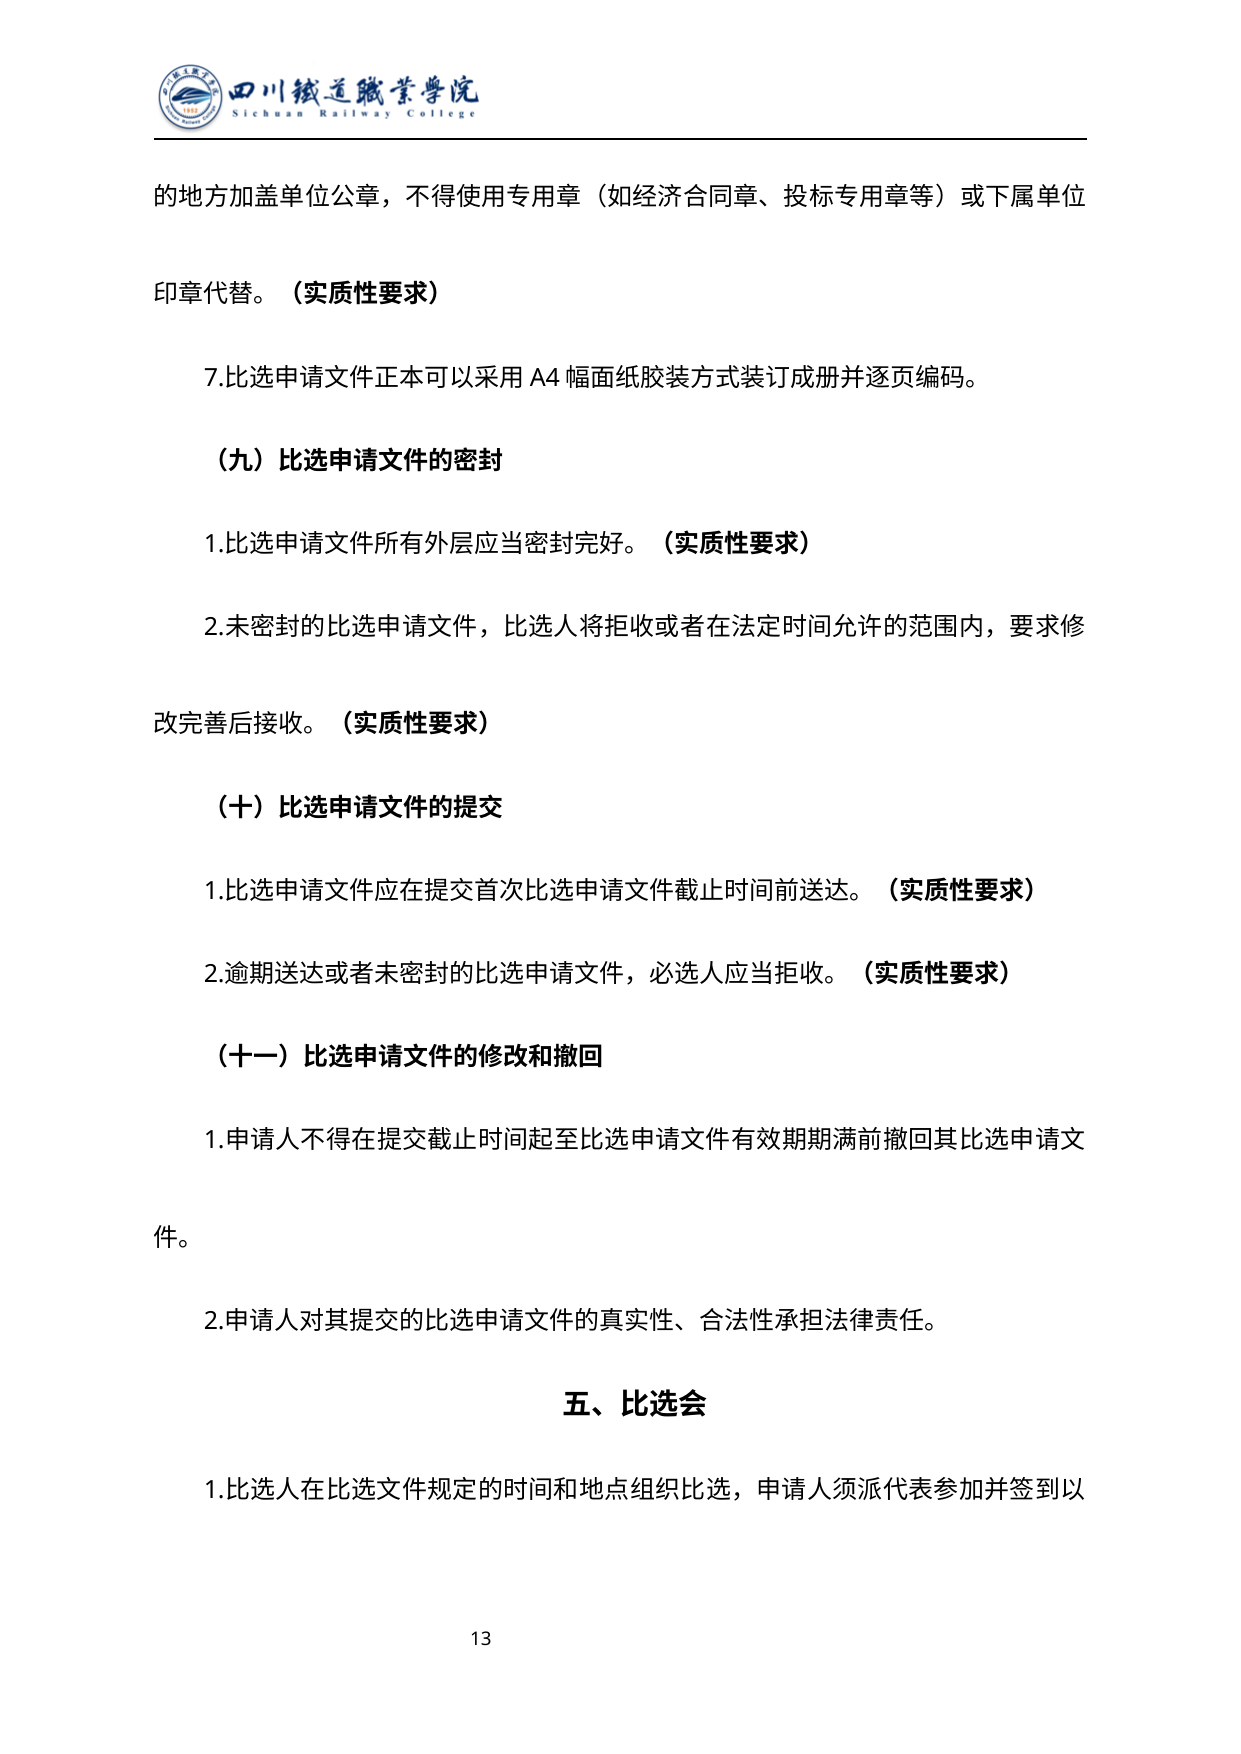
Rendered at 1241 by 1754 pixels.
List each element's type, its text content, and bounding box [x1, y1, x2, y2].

text 1.比选申请文件所有外层应当密封完好。（实质性要求） [153, 509, 1087, 574]
picture [153, 59, 485, 136]
text 7.比选申请文件正本可以采用A4幅面纸胶装方式装订成册并逐页编码。 [153, 343, 1087, 408]
text 1.比选申请文件应在提交首次比选申请文件截止时间前送达。（实质性要求） [153, 856, 1087, 921]
text （十）比选申请文件的提交 [153, 773, 1087, 838]
text （九）比选申请文件的密封 [153, 426, 1087, 491]
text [153, 1455, 1087, 1520]
text 1.申请人不得在提交截止时间起至比选申请文件有效期期满前撤回其比选申请文件。 [153, 1105, 1087, 1268]
text 2.未密封的比选申请文件，比选人将拒收或者在法定时间允许的范围内，要求修改完善后接收。（实质性要求） [153, 592, 1087, 754]
text 2.逾期送达或者未密封的比选申请文件，必选人应当拒收。（实质性要求） [153, 939, 1087, 1004]
text 2.申请人对其提交的比选申请文件的真实性、合法性承担法律责任。 [153, 1286, 1087, 1351]
text （十一）比选申请文件的修改和撤回 [153, 1022, 1087, 1087]
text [153, 162, 1087, 324]
text 五、比选会 [153, 1369, 1087, 1434]
